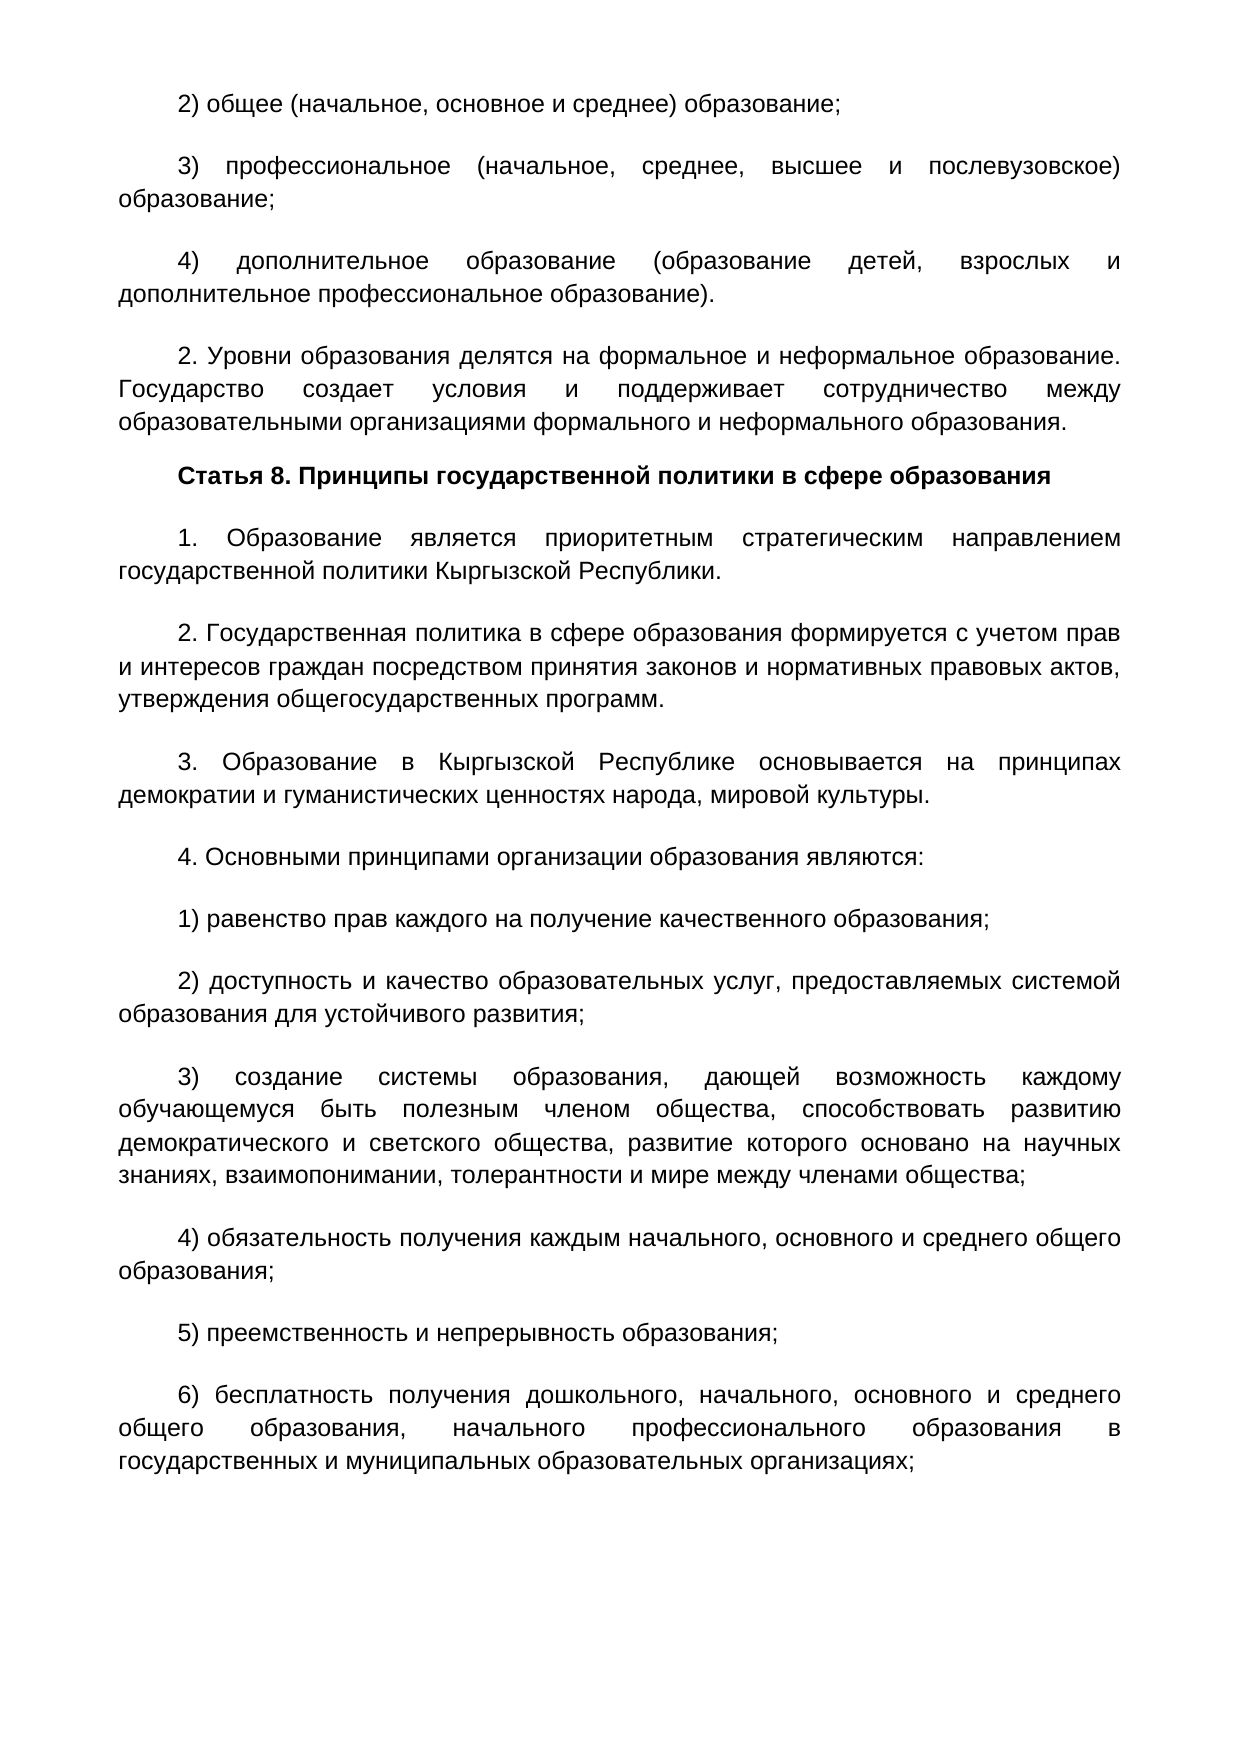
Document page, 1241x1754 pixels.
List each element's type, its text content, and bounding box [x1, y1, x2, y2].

text 5) преемственность и непрерывность образования; [118, 1318, 1122, 1347]
text 4) дополнительное образование (образование детей, взрослых и дополнительное профессиональное образование). [118, 246, 1122, 308]
text 3) профессиональное (начальное, среднее, высшее и послевузовское) образование; [118, 151, 1122, 212]
text 2. Уровни образования делятся на формальное и неформальное образование. Государство создает условия и поддерживает сотрудничество между образовательными организациями формального и неформального образования. [118, 341, 1122, 436]
text 4) обязательность получения каждым начального, основного и среднего общего образования; [118, 1223, 1122, 1284]
text 1) равенство прав каждого на получение качественного образования; [118, 904, 1122, 933]
text 2) общее (начальное, основное и среднее) образование; [118, 88, 1122, 117]
text Статья 8. Принципы государственной политики в сфере образования [118, 461, 1122, 490]
text 2) доступность и качество образовательных услуг, предоставляемых системой образования для устойчивого развития; [118, 966, 1122, 1028]
text 3. Образование в Кыргызской Республике основывается на принципах демократии и гуманистических ценностях народа, мировой культуры. [118, 747, 1122, 808]
text 2. Государственная политика в сфере образования формируется с учетом прав и интересов граждан посредством принятия законов и нормативных правовых актов, утверждения общегосударственных программ. [118, 618, 1122, 713]
text 1. Образование является приоритетным стратегическим направлением государственной политики Кыргызской Республики. [118, 523, 1122, 585]
text 3) создание системы образования, дающей возможность каждому обучающемуся быть полезным членом общества, способствовать развитию демократического и светского общества, развитие которого основано на научных знаниях, взаимопонимании, толерантности и мире между членами общества; [118, 1061, 1122, 1189]
text 4. Основными принципами организации образования являются: [118, 842, 1122, 871]
text 6) бесплатность получения дошкольного, начального, основного и среднего общего образования, начального профессионального образования в государственных и муниципальных образовательных организациях; [118, 1380, 1122, 1475]
